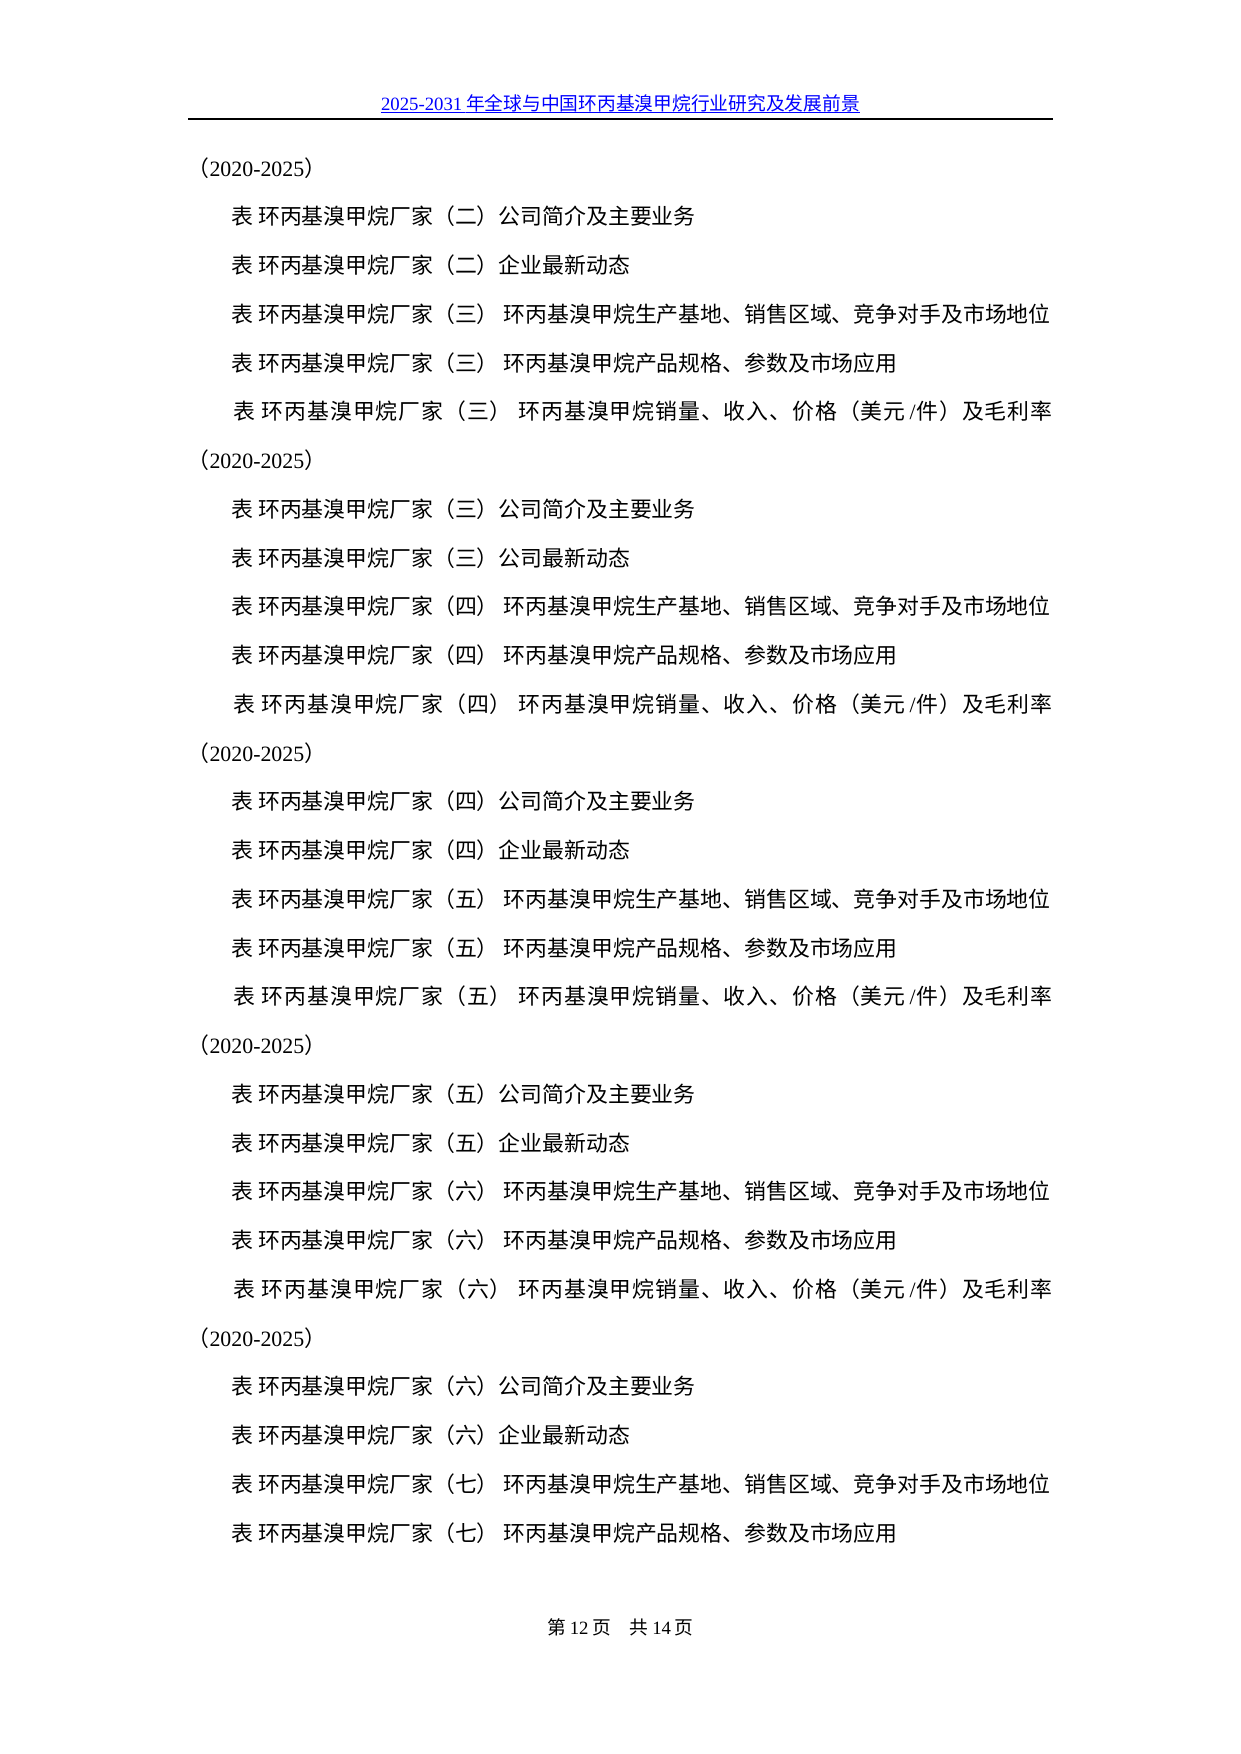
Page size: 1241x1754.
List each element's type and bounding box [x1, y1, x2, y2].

text [187, 150, 1053, 1548]
